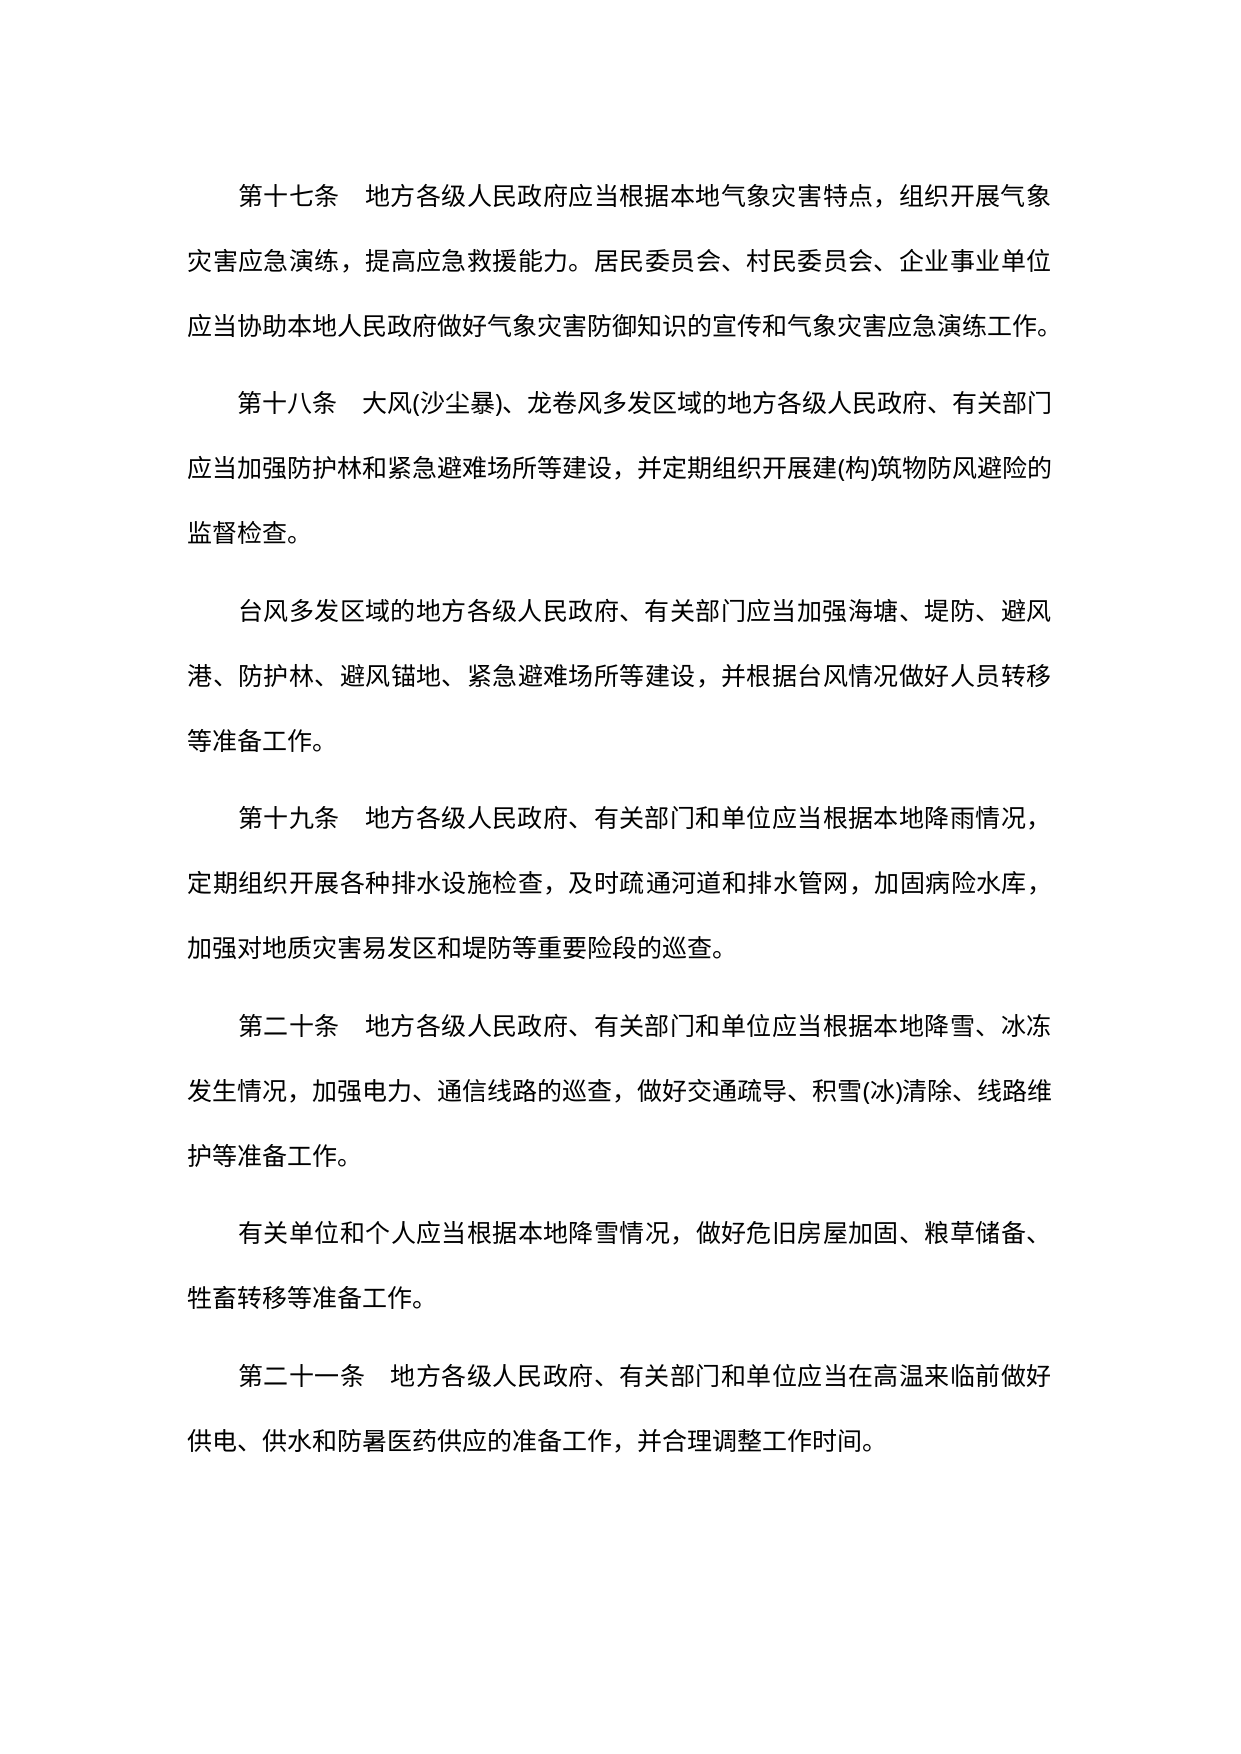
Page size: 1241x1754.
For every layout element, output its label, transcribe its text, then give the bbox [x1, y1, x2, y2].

text 第十九条 地方各级人民政府、有关部门和单位应当根据本地降雨情况，定期组织开展各种排水设施检查，及时疏通河道和排水管网，加固病险水库，加强对地质灾害易发区和堤防等重要险段的巡查。 [187, 784, 1053, 979]
text 第二十条 地方各级人民政府、有关部门和单位应当根据本地降雪、冰冻发生情况，加强电力、通信线路的巡查，做好交通疏导、积雪(冰)清除、线路维护等准备工作。 [187, 992, 1053, 1187]
text 第十七条 地方各级人民政府应当根据本地气象灾害特点，组织开展气象灾害应急演练，提高应急救援能力。居民委员会、村民委员会、企业事业单位应当协助本地人民政府做好气象灾害防御知识的宣传和气象灾害应急演练工作。 [187, 162, 1053, 357]
text 有关单位和个人应当根据本地降雪情况，做好危旧房屋加固、粮草储备、牲畜转移等准备工作。 [187, 1199, 1053, 1329]
text 第二十一条 地方各级人民政府、有关部门和单位应当在高温来临前做好供电、供水和防暑医药供应的准备工作，并合理调整工作时间。 [187, 1342, 1053, 1472]
text 第十八条 大风(沙尘暴)、龙卷风多发区域的地方各级人民政府、有关部门应当加强防护林和紧急避难场所等建设，并定期组织开展建(构)筑物防风避险的监督检查。 [187, 369, 1053, 564]
text 台风多发区域的地方各级人民政府、有关部门应当加强海塘、堤防、避风港、防护林、避风锚地、紧急避难场所等建设，并根据台风情况做好人员转移等准备工作。 [187, 577, 1053, 772]
